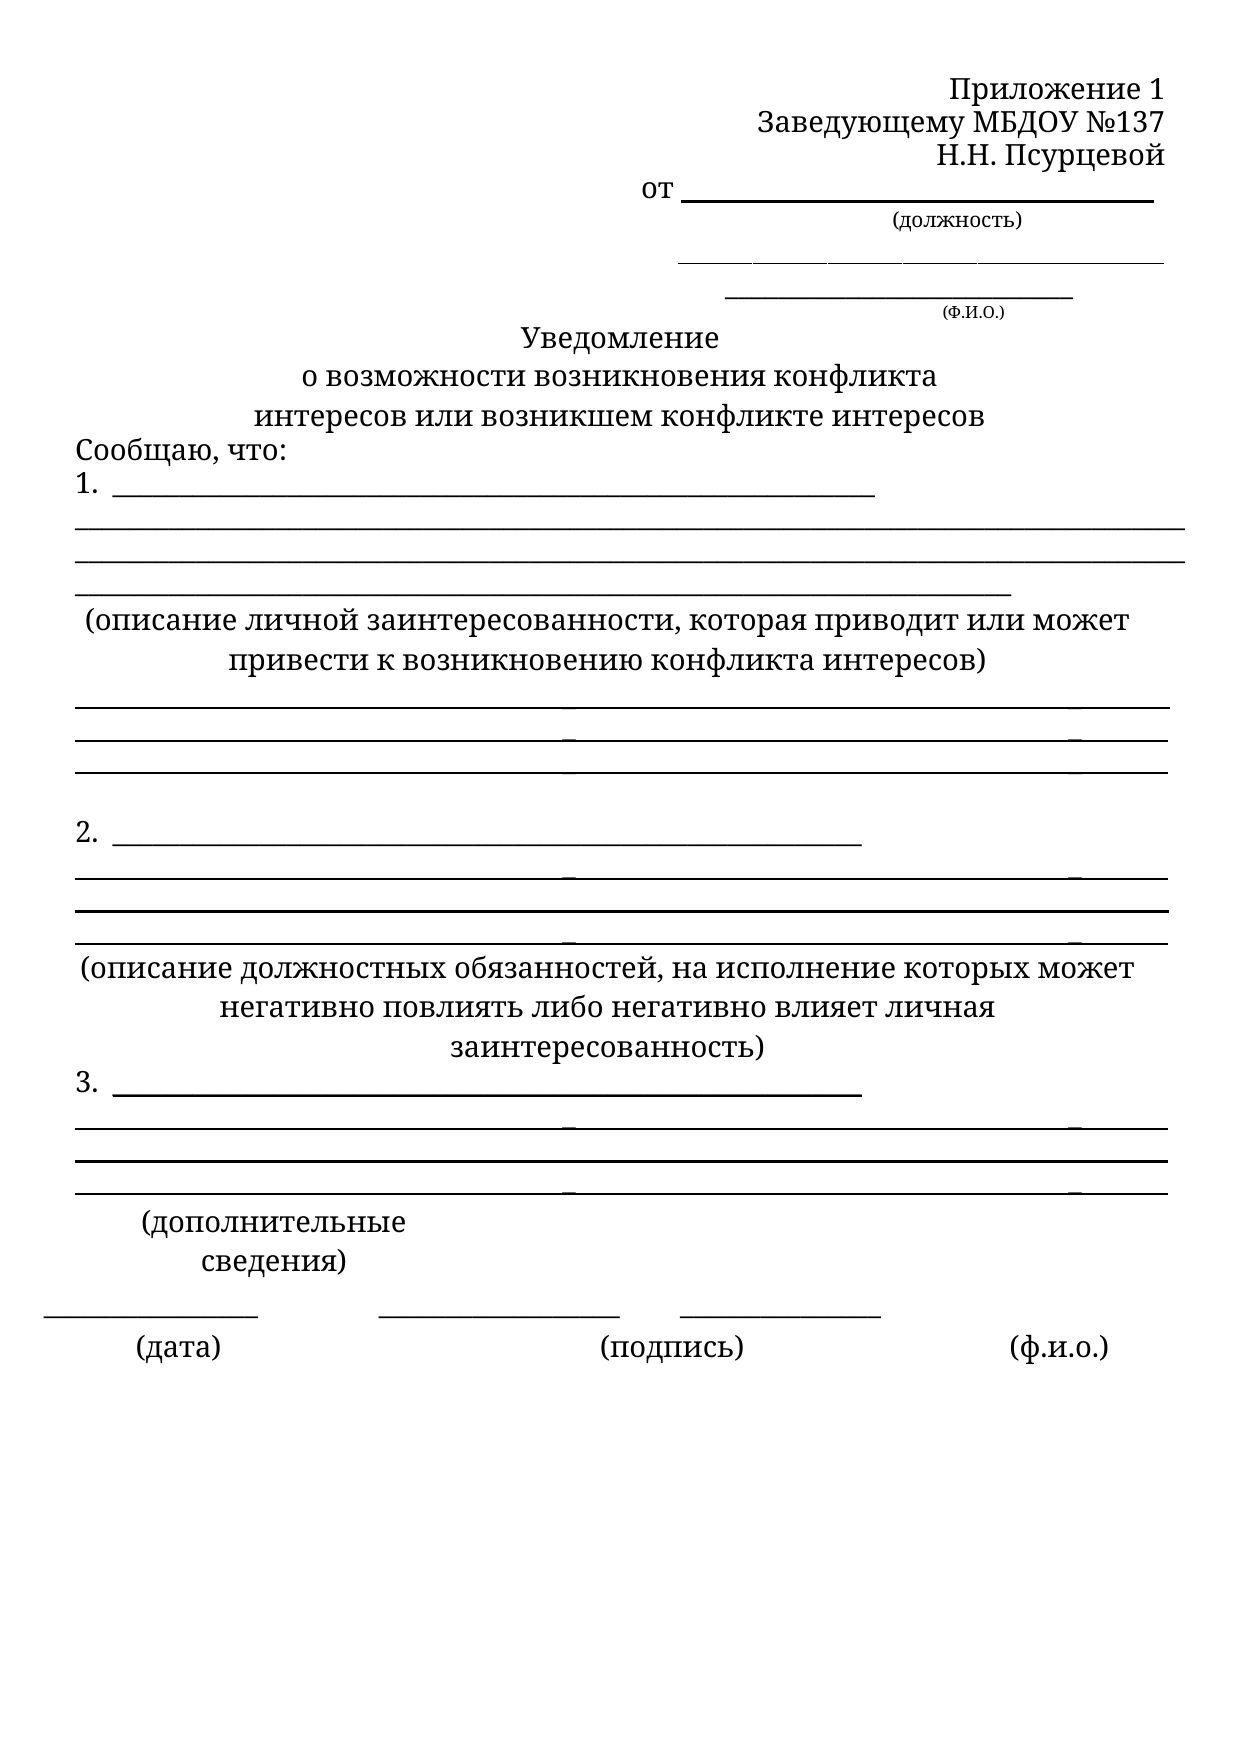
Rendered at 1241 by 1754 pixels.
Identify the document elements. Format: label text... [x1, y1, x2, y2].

text _ _ [75, 679, 1190, 712]
list _________________________________________________________ [75, 467, 1190, 500]
text Уведомление [109, 322, 1131, 355]
text (описание должностных обязанностей, на исполнение которых может негативно повлиять либо негативно влияет личная заинтересованность) [75, 947, 1140, 1066]
text _ _ [75, 712, 1190, 744]
text ____________________________________________________________________________________________________________________________________________________________________________________________________________________________________________ [75, 500, 1190, 599]
text Н.Н. Псурцевой [44, 139, 1165, 172]
text (дата) (подпись) (ф.и.о.) [75, 1326, 1190, 1366]
text _ _ [75, 1164, 1190, 1197]
list ________________________________________________________ [75, 816, 1190, 849]
text (должность) [44, 205, 1166, 234]
list ________________________________________________________ [75, 1066, 1190, 1099]
text о возможности возникновения конфликта интересов или возникшем конфликте интересов [227, 355, 1012, 435]
text __________________________ [44, 234, 1190, 304]
text _ _ [75, 849, 1190, 882]
text ________________ __________________ _______________ [44, 1283, 1190, 1323]
text от _ _ __ [641, 172, 1190, 205]
text Сообщаю, что: [75, 435, 1190, 467]
text _ _ [75, 1132, 1190, 1164]
text _ _ [75, 882, 1190, 914]
text _ _ [75, 914, 1190, 947]
text _ _ [75, 1099, 1190, 1132]
text Заведующему МБДОУ №137 [44, 106, 1165, 139]
text (Ф.И.О.) [44, 304, 1166, 322]
text (описание личной заинтересованности, которая приводит или может привести к возникновению конфликта интересов) [75, 599, 1140, 679]
text _ _ [75, 744, 1190, 776]
text (дополнительные сведения) [75, 1201, 472, 1280]
text Приложение 1 [44, 73, 1165, 106]
